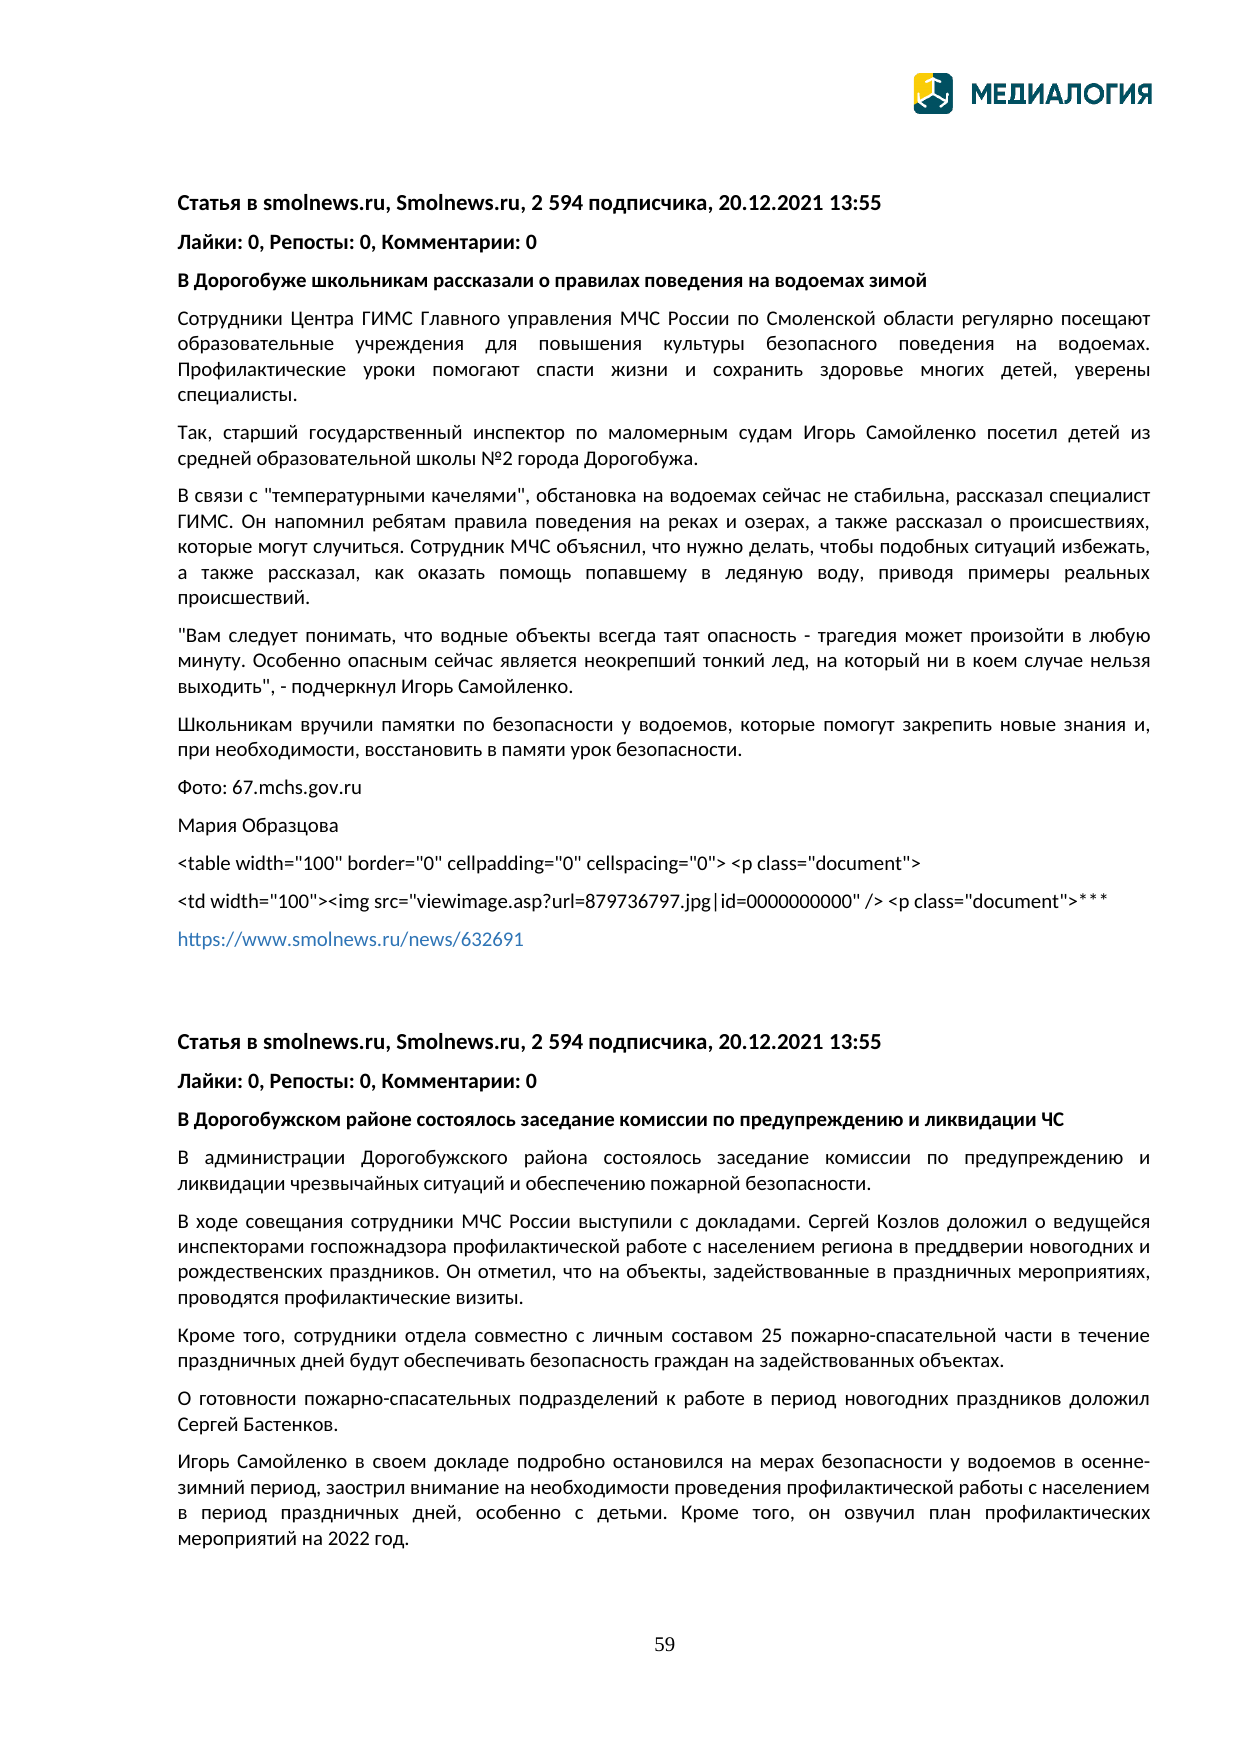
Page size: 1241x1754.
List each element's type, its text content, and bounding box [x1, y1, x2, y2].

text https://www.smolnews.ru/news/632691 [177, 926, 1152, 951]
picture [913, 73, 1152, 114]
text Игорь Самойленко в своем докладе подробно остановился на мерах безопасности у водоемов в осенне-зимний период, заострил внимание на необходимости проведения профилактической работы с населением в период праздничных дней, особенно с детьми. Кроме того, он озвучил план профилактических мероприятий на 2022 год. [177, 1449, 1152, 1550]
text В администрации Дорогобужского района состоялось заседание комиссии по предупреждению и ликвидации чрезвычайных ситуаций и обеспечению пожарной безопасности. [177, 1144, 1152, 1195]
text Сотрудники Центра ГИМС Главного управления МЧС России по Смоленской области регулярно посещают образовательные учреждения для повышения культуры безопасного поведения на водоемах. Профилактические уроки помогают спасти жизни и сохранить здоровье многих детей, уверены специалисты. [177, 305, 1152, 407]
text В связи с "температурными качелями", обстановка на водоемах сейчас не стабильна, рассказал специалист ГИМС. Он напомнил ребятам правила поведения на реках и озерах, а также рассказал о происшествиях, которые могут случиться. Сотрудник МЧС объяснил, что нужно делать, чтобы подобных ситуаций избежать, а также рассказал, как оказать помощь попавшему в ледяную воду, приводя примеры реальных происшествий. [177, 483, 1152, 610]
text Школьникам вручили памятки по безопасности у водоемов, которые помогут закрепить новые знания и, при необходимости, восстановить в памяти урок безопасности. [177, 711, 1152, 762]
text <table width="100" border="0" cellpadding="0" cellspacing="0"> <p class="document"> [177, 850, 1152, 876]
text В Дорогобуже школьникам рассказали о правилах поведения на водоемах зимой [177, 267, 1152, 293]
text Так, старший государственный инспектор по маломерным судам Игорь Самойленко посетил детей из средней образовательной школы №2 города Дорогобужа. [177, 419, 1152, 470]
text <td width="100"><img src="viewimage.asp?url=879736797.jpg|id=0000000000" /> <p class="document">*** [177, 888, 1152, 913]
text Лайки: 0, Репосты: 0, Комментарии: 0 [177, 1067, 1152, 1094]
text В ходе совещания сотрудники МЧС России выступили с докладами. Сергей Козлов доложил о ведущейся инспекторами госпожнадзора профилактической работе с населением региона в преддверии новогодних и рождественских праздников. Он отметил, что на объекты, задействованные в праздничных мероприятиях, проводятся профилактические визиты. [177, 1208, 1152, 1309]
text О готовности пожарно-спасательных подразделений к работе в период новогодних праздников доложил Сергей Бастенков. [177, 1385, 1152, 1436]
text Статья в smolnews.ru, Smolnews.ru, 2 594 подписчика, 20.12.2021 13:55 [177, 188, 1152, 216]
text В Дорогобужском районе состоялось заседание комиссии по предупреждению и ликвидации ЧС [177, 1107, 1152, 1132]
text Мария Образцова [177, 812, 1152, 838]
text Лайки: 0, Репосты: 0, Комментарии: 0 [177, 228, 1152, 255]
text Статья в smolnews.ru, Smolnews.ru, 2 594 подписчика, 20.12.2021 13:55 [177, 1027, 1152, 1055]
text Фото: 67.mchs.gov.ru [177, 774, 1152, 800]
text Кроме того, сотрудники отдела совместно с личным составом 25 пожарно-спасательной части в течение праздничных дней будут обеспечивать безопасность граждан на задействованных объектах. [177, 1322, 1152, 1373]
text "Вам следует понимать, что водные объекты всегда таят опасность - трагедия может произойти в любую минуту. Особенно опасным сейчас является неокрепший тонкий лед, на который ни в коем случае нельзя выходить", - подчеркнул Игорь Самойленко. [177, 622, 1152, 698]
